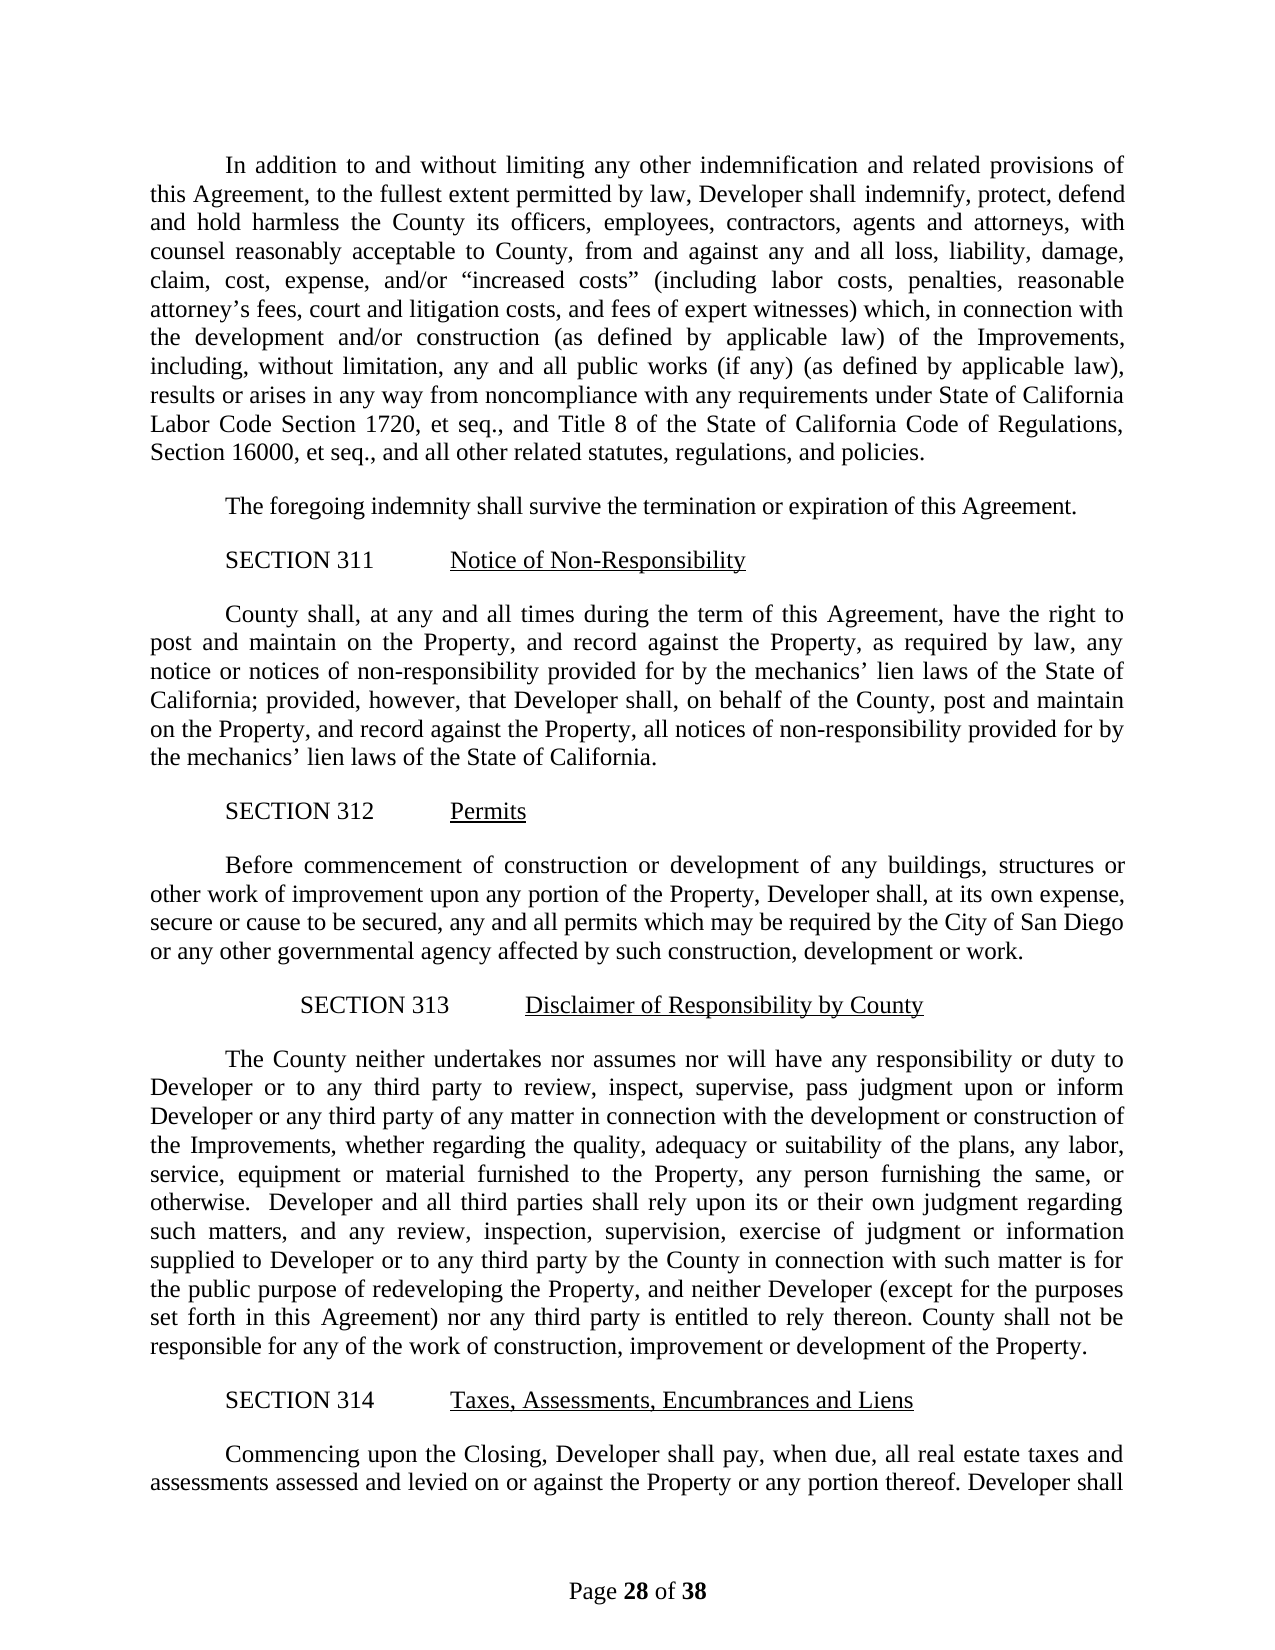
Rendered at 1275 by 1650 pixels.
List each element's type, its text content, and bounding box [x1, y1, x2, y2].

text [150, 1439, 1125, 1496]
subtitle SECTION 313 Disclaimer of Responsibility by County [150, 990, 1125, 1019]
subtitle SECTION 311 Notice of Non-Responsibility [150, 545, 1125, 574]
text Before commencement of construction or development of any buildings, structures or other work of improvement upon any portion of the Property, Developer shall, at its own expense, secure or cause to be secured, any and all permits which may be required by the City of San Diego or any other governmental agency affected by such construction, development or work. [150, 850, 1125, 965]
text The County neither undertakes nor assumes nor will have any responsibility or duty to Developer or to any third party to review, inspect, supervise, pass judgment upon or inform Developer or any third party of any matter in connection with the development or construction of the Improvements, whether regarding the quality, adequacy or suitability of the plans, any labor, service, equipment or material furnished to the Property, any person furnishing the same, or otherwise. Developer and all third parties shall rely upon its or their own judgment regarding such matters, and any review, inspection, supervision, exercise of judgment or information supplied to Developer or to any third party by the County in connection with such matter is for the public purpose of redeveloping the Property, and neither Developer (except for the purposes set forth in this Agreement) nor any third party is entitled to rely thereon. County shall not be responsible for any of the work of construction, improvement or development of the Property. [150, 1044, 1125, 1360]
text In addition to and without limiting any other indemnification and related provisions of this Agreement, to the fullest extent permitted by law, Developer shall indemnify, protect, defend and hold harmless the County its officers, employees, contractors, agents and attorneys, with counsel reasonably acceptable to County, from and against any and all loss, liability, damage, claim, cost, expense, and/or “increased costs” (including labor costs, penalties, reasonable attorney’s fees, court and litigation costs, and fees of expert witnesses) which, in connection with the development and/or construction (as defined by applicable law) of the Improvements, including, without limitation, any and all public works (if any) (as defined by applicable law), results or arises in any way from noncompliance with any requirements under State of California Labor Code Section 1720, et seq., and Title 8 of the State of California Code of Regulations, Section 16000, et seq., and all other related statutes, regulations, and policies. [150, 150, 1125, 466]
subtitle SECTION 314 Taxes, Assessments, Encumbrances and Liens [150, 1385, 1125, 1414]
subtitle SECTION 312 Permits [150, 796, 1125, 825]
text County shall, at any and all times during the term of this Agreement, have the right to post and maintain on the Property, and record against the Property, as required by law, any notice or notices of non-responsibility provided for by the mechanics’ lien laws of the State of California; provided, however, that Developer shall, on behalf of the County, post and maintain on the Property, and record against the Property, all notices of non-responsibility provided for by the mechanics’ lien laws of the State of California. [150, 599, 1125, 771]
text The foregoing indemnity shall survive the termination or expiration of this Agreement. [150, 491, 1125, 520]
